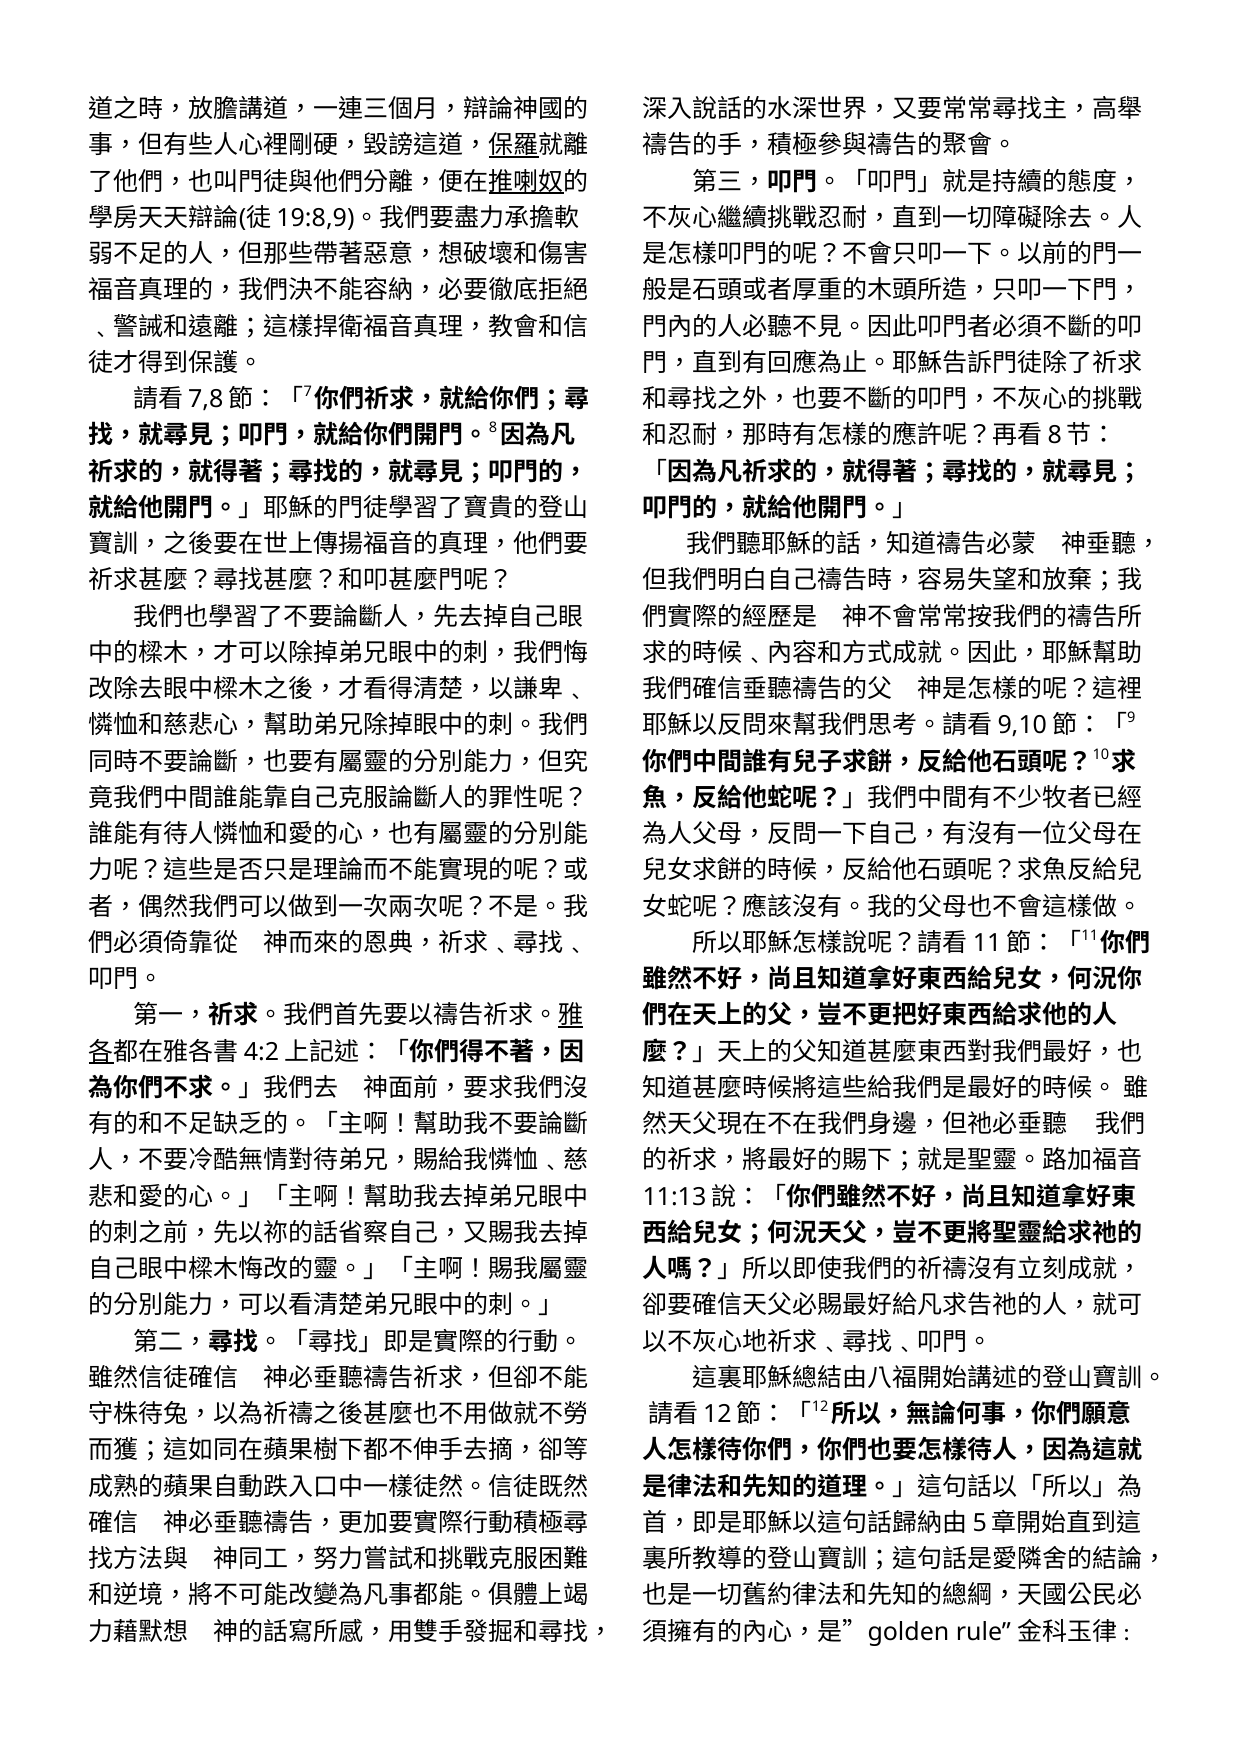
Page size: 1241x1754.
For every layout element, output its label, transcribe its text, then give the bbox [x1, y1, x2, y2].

list 第一，祈求。我們首先要以禱告祈求。雅各都在雅各書4:2上記述：「你們得不著，因為你們不求。」我們去 神面前，要求我們沒有的和不足缺乏的。「主啊！幫助我不要論斷人，不要冷酷無情對待弟兄，賜給我憐恤﹑慈悲和愛的心。」「主啊！幫助我去掉弟兄眼中的刺之前，先以祢的話省察自己，又賜我去掉自己眼中樑木悔改的靈。」「主啊！賜我屬靈的分別能力，可以看清楚弟兄眼中的刺。」 [89, 995, 598, 1321]
list 我們聽耶穌的話，知道禱告必蒙 神垂聽，但我們明白自己禱告時，容易失望和放棄；我們實際的經歷是 神不會常常按我們的禱告所求的時候﹑內容和方式成就。因此，耶穌幫助我們確信垂聽禱告的父 神是怎樣的呢？這裡耶穌以反問來幫我們思考。請看9,10節：「9你們中間誰有兒子求餅，反給他石頭呢？10求魚，反給他蛇呢？」我們中間有不少牧者已經為人父母，反問一下自己，有沒有一位父母在兒女求餅的時候，反給他石頭呢？求魚反給兒女蛇呢？應該沒有。我的父母也不會這樣做。 [642, 524, 1152, 922]
list 請看7,8節：「7你們祈求，就給你們；尋找，就尋見；叩門，就給你們開門。8因為凡祈求的，就得著；尋找的，就尋見；叩門的，就給他開門。」耶穌的門徒學習了寶貴的登山寶訓，之後要在世上傳揚福音的真理，他們要祈求甚麼？尋找甚麼？和叩甚麼門呢？ [89, 379, 598, 596]
list 第二，尋找。「尋找」即是實際的行動。雖然信徒確信 神必垂聽禱告祈求，但卻不能守株待兔，以為祈禱之後甚麼也不用做就不勞而獲；這如同在蘋果樹下都不伸手去摘，卻等成熟的蘋果自動跌入口中一樣徒然。信徒既然確信 神必垂聽禱告，更加要實際行動積極尋找方法與 神同工，努力嘗試和挑戰克服困難和逆境，將不可能改變為凡事都能。俱體上竭力藉默想 神的話寫所感，用雙手發掘和尋找，深入說話的水深世界，又要常常尋找主，高舉禱告的手，積極參與禱告的聚會。 [642, 89, 1152, 161]
list 所以耶穌怎樣說呢？請看11節：「11你們雖然不好，尚且知道拿好東西給兒女，何況你們在天上的父，豈不更把好東西給求他的人麼？」天上的父知道甚麼東西對我們最好，也知道甚麼時候將這些給我們是最好的時候。 雖然天父現在不在我們身邊，但祂必垂聽 我們的祈求，將最好的賜下；就是聖靈。路加福音11:13說：「你們雖然不好，尚且知道拿好東西給兒女；何況天父，豈不更將聖靈給求祂的人嗎？」所以即使我們的祈禱沒有立刻成就，卻要確信天父必賜最好給凡求告祂的人，就可以不灰心地祈求﹑尋找﹑叩門。 [642, 922, 1152, 1357]
list 第二，尋找。「尋找」即是實際的行動。雖然信徒確信 神必垂聽禱告祈求，但卻不能守株待兔，以為祈禱之後甚麼也不用做就不勞而獲；這如同在蘋果樹下都不伸手去摘，卻等成熟的蘋果自動跌入口中一樣徒然。信徒既然確信 神必垂聽禱告，更加要實際行動積極尋找方法與 神同工，努力嘗試和挑戰克服困難和逆境，將不可能改變為凡事都能。俱體上竭力藉默想 神的話寫所感，用雙手發掘和尋找，深入說話的水深世界，又要常常尋找主，高舉禱告的手，積極參與禱告的聚會。 [89, 1321, 598, 1647]
list 第三，叩門。「叩門」就是持續的態度，不灰心繼續挑戰忍耐，直到一切障礙除去。人是怎樣叩門的呢？不會只叩一下。以前的門一般是石頭或者厚重的木頭所造，只叩一下門，門內的人必聽不見。因此叩門者必須不斷的叩門，直到有回應為止。耶穌告訴門徒除了祈求和尋找之外，也要不斷的叩門，不灰心的挑戰和忍耐，那時有怎樣的應許呢？再看8节：「因為凡祈求的，就得著；尋找的，就尋見；叩門的，就給他開門。」 [642, 161, 1152, 524]
list 我們也學習了不要論斷人，先去掉自己眼中的樑木，才可以除掉弟兄眼中的刺，我們悔改除去眼中樑木之後，才看得清楚，以謙卑﹑憐恤和慈悲心，幫助弟兄除掉眼中的刺。我們同時不要論斷，也要有屬靈的分別能力，但究竟我們中間誰能靠自己克服論斷人的罪性呢？誰能有待人憐恤和愛的心，也有屬靈的分別能力呢？這些是否只是理論而不能實現的呢？或者，偶然我們可以做到一次兩次呢？不是。我們必須倚靠從 神而來的恩典，祈求﹑尋找﹑叩門。 [89, 596, 598, 995]
